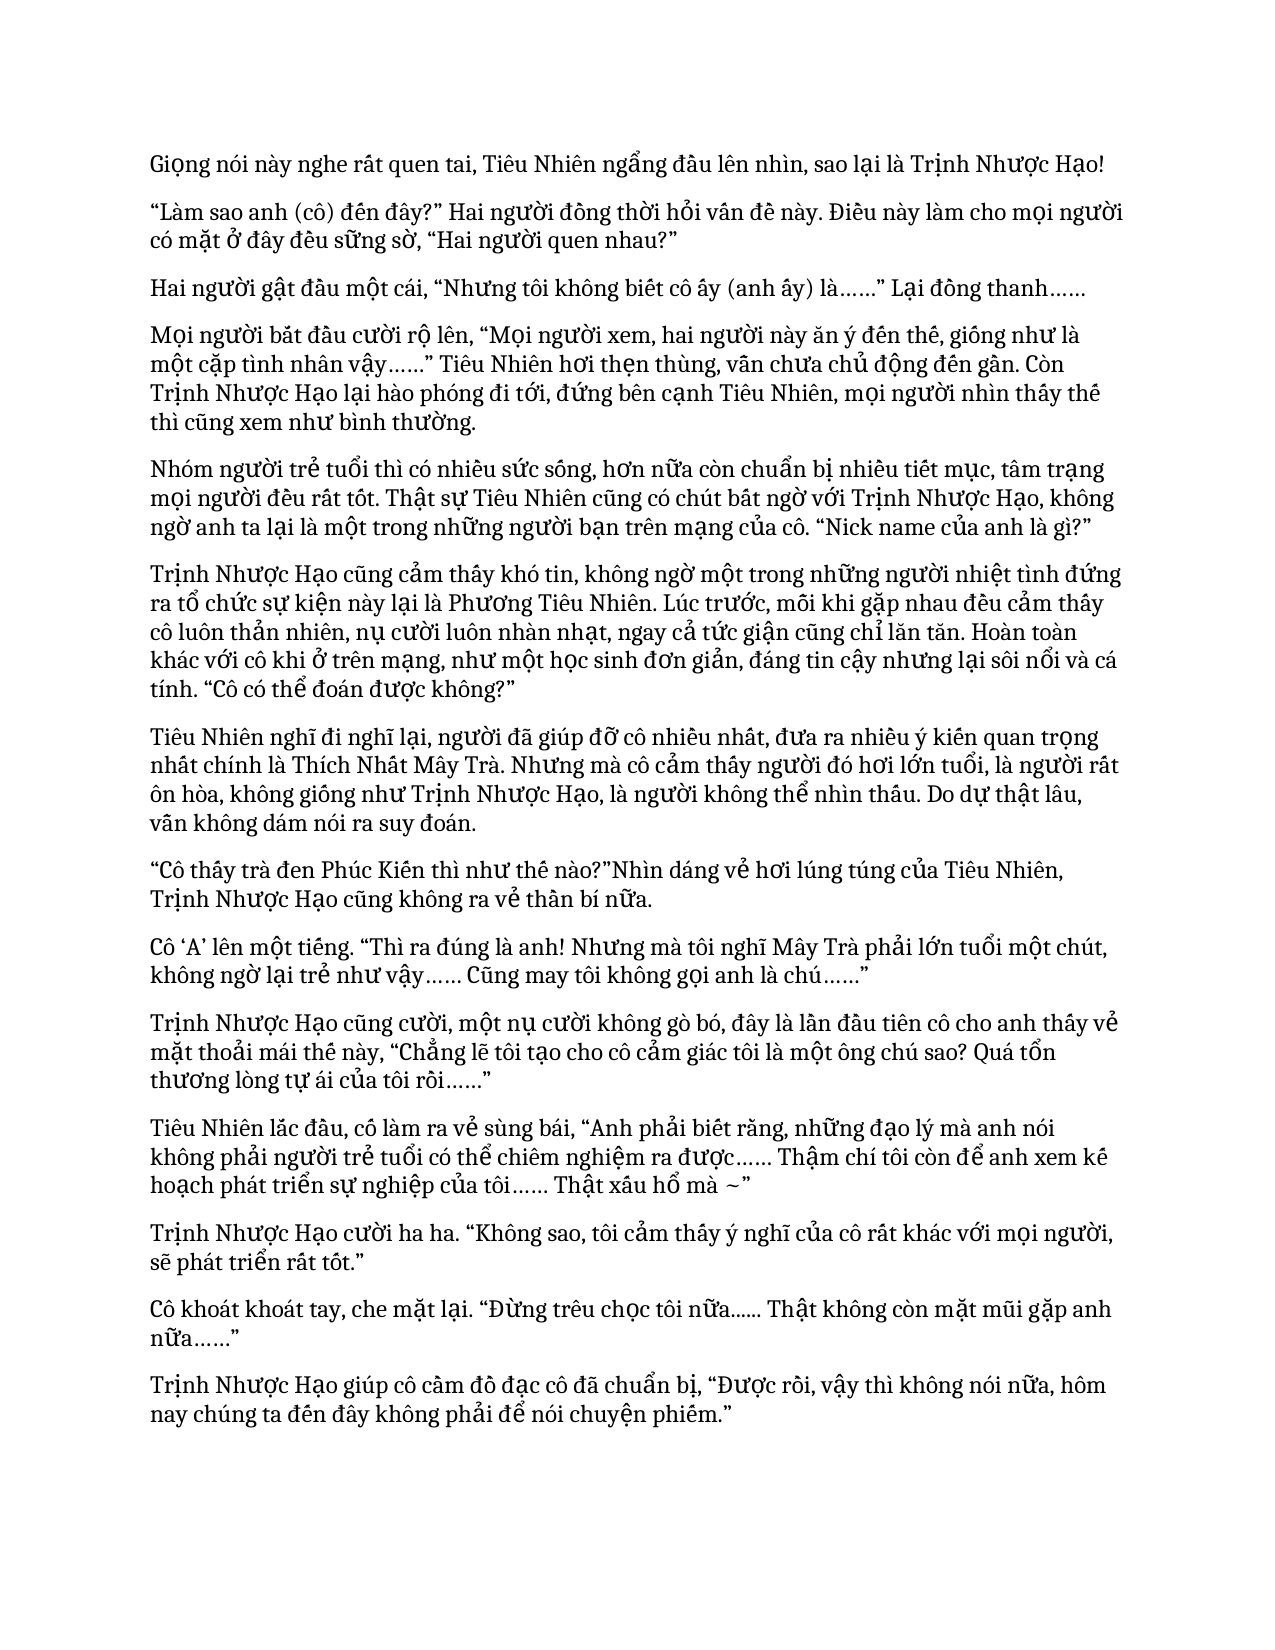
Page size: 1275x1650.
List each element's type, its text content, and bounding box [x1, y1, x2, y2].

text Tiêu Nhiên nghĩ đi nghĩ lại, người đã giúp đỡ cô nhiều nhất, đưa ra nhiều ý kiến quan trọng nhất chính là Thích Nhất Mây Trà. Nhưng mà cô cảm thấy người đó hơi lớn tuổi, là người rất ôn hòa, không giống như Trịnh Nhược Hạo, là người không thể nhìn thấu. Do dự thật lâu, vẫn không dám nói ra suy đoán. [150, 722, 1125, 837]
text Giọng nói này nghe rất quen tai, Tiêu Nhiên ngẩng đầu lên nhìn, sao lại là Trịnh Nhược Hạo! [150, 150, 1125, 179]
text “Cô thấy trà đen Phúc Kiến thì như thế nào?”Nhìn dáng vẻ hơi lúng túng của Tiêu Nhiên, Trịnh Nhược Hạo cũng không ra vẻ thần bí nữa. [150, 856, 1125, 914]
text Trịnh Nhược Hạo cũng cảm thấy khó tin, không ngờ một trong những người nhiệt tình đứng ra tổ chức sự kiện này lại là Phương Tiêu Nhiên. Lúc trước, mỗi khi gặp nhau đều cảm thấy cô luôn thản nhiên, nụ cười luôn nhàn nhạt, ngay cả tức giận cũng chỉ lăn tăn. Hoàn toàn khác với cô khi ở trên mạng, như một học sinh đơn giản, đáng tin cậy nhưng lại sôi nổi và cá tính. “Cô có thể đoán được không?” [150, 560, 1125, 704]
text “Làm sao anh (cô) đến đây?” Hai người đồng thời hỏi vấn đề này. Điều này làm cho mọi người có mặt ở đây đều sững sờ, “Hai người quen nhau?” [150, 197, 1125, 255]
text Hai người gật đầu một cái, “Nhưng tôi không biết cô ấy (anh ấy) là……” Lại đồng thanh…… [150, 274, 1125, 302]
text Cô khoát khoát tay, che mặt lại. “Đừng trêu chọc tôi nữa...... Thật không còn mặt mũi gặp anh nữa……” [150, 1295, 1125, 1352]
text Tiêu Nhiên lắc đầu, cố làm ra vẻ sùng bái, “Anh phải biết rằng, những đạo lý mà anh nói không phải người trẻ tuổi có thể chiêm nghiệm ra được…… Thậm chí tôi còn để anh xem kế hoạch phát triển sự nghiệp của tôi…… Thật xấu hổ mà ~” [150, 1114, 1125, 1200]
text Nhóm người trẻ tuổi thì có nhiều sức sống, hơn nữa còn chuẩn bị nhiều tiết mục, tâm trạng mọi người đều rất tốt. Thật sự Tiêu Nhiên cũng có chút bất ngờ với Trịnh Nhược Hạo, không ngờ anh ta lại là một trong những người bạn trên mạng của cô. “Nick name của anh là gì?” [150, 455, 1125, 541]
text Trịnh Nhược Hạo cũng cười, một nụ cười không gò bó, đây là lần đầu tiên cô cho anh thấy vẻ mặt thoải mái thế này, “Chẳng lẽ tôi tạo cho cô cảm giác tôi là một ông chú sao? Quá tổn thương lòng tự ái của tôi rồi……” [150, 1009, 1125, 1095]
text Trịnh Nhược Hạo giúp cô cầm đồ đạc cô đã chuẩn bị, “Được rồi, vậy thì không nói nữa, hôm nay chúng ta đến đây không phải để nói chuyện phiếm.” [150, 1371, 1125, 1429]
text Mọi người bắt đầu cười rộ lên, “Mọi người xem, hai người này ăn ý đến thế, giống như là một cặp tình nhân vậy……” Tiêu Nhiên hơi thẹn thùng, vẫn chưa chủ động đến gần. Còn Trịnh Nhược Hạo lại hào phóng đi tới, đứng bên cạnh Tiêu Nhiên, mọi người nhìn thấy thế thì cũng xem như bình thường. [150, 321, 1125, 436]
text Trịnh Nhược Hạo cười ha ha. “Không sao, tôi cảm thấy ý nghĩ của cô rất khác với mọi người, sẽ phát triển rất tốt.” [150, 1219, 1125, 1276]
text Cô ‘A’ lên một tiếng. “Thì ra đúng là anh! Nhưng mà tôi nghĩ Mây Trà phải lớn tuổi một chút, không ngờ lại trẻ như vậy…… Cũng may tôi không gọi anh là chú……” [150, 932, 1125, 990]
